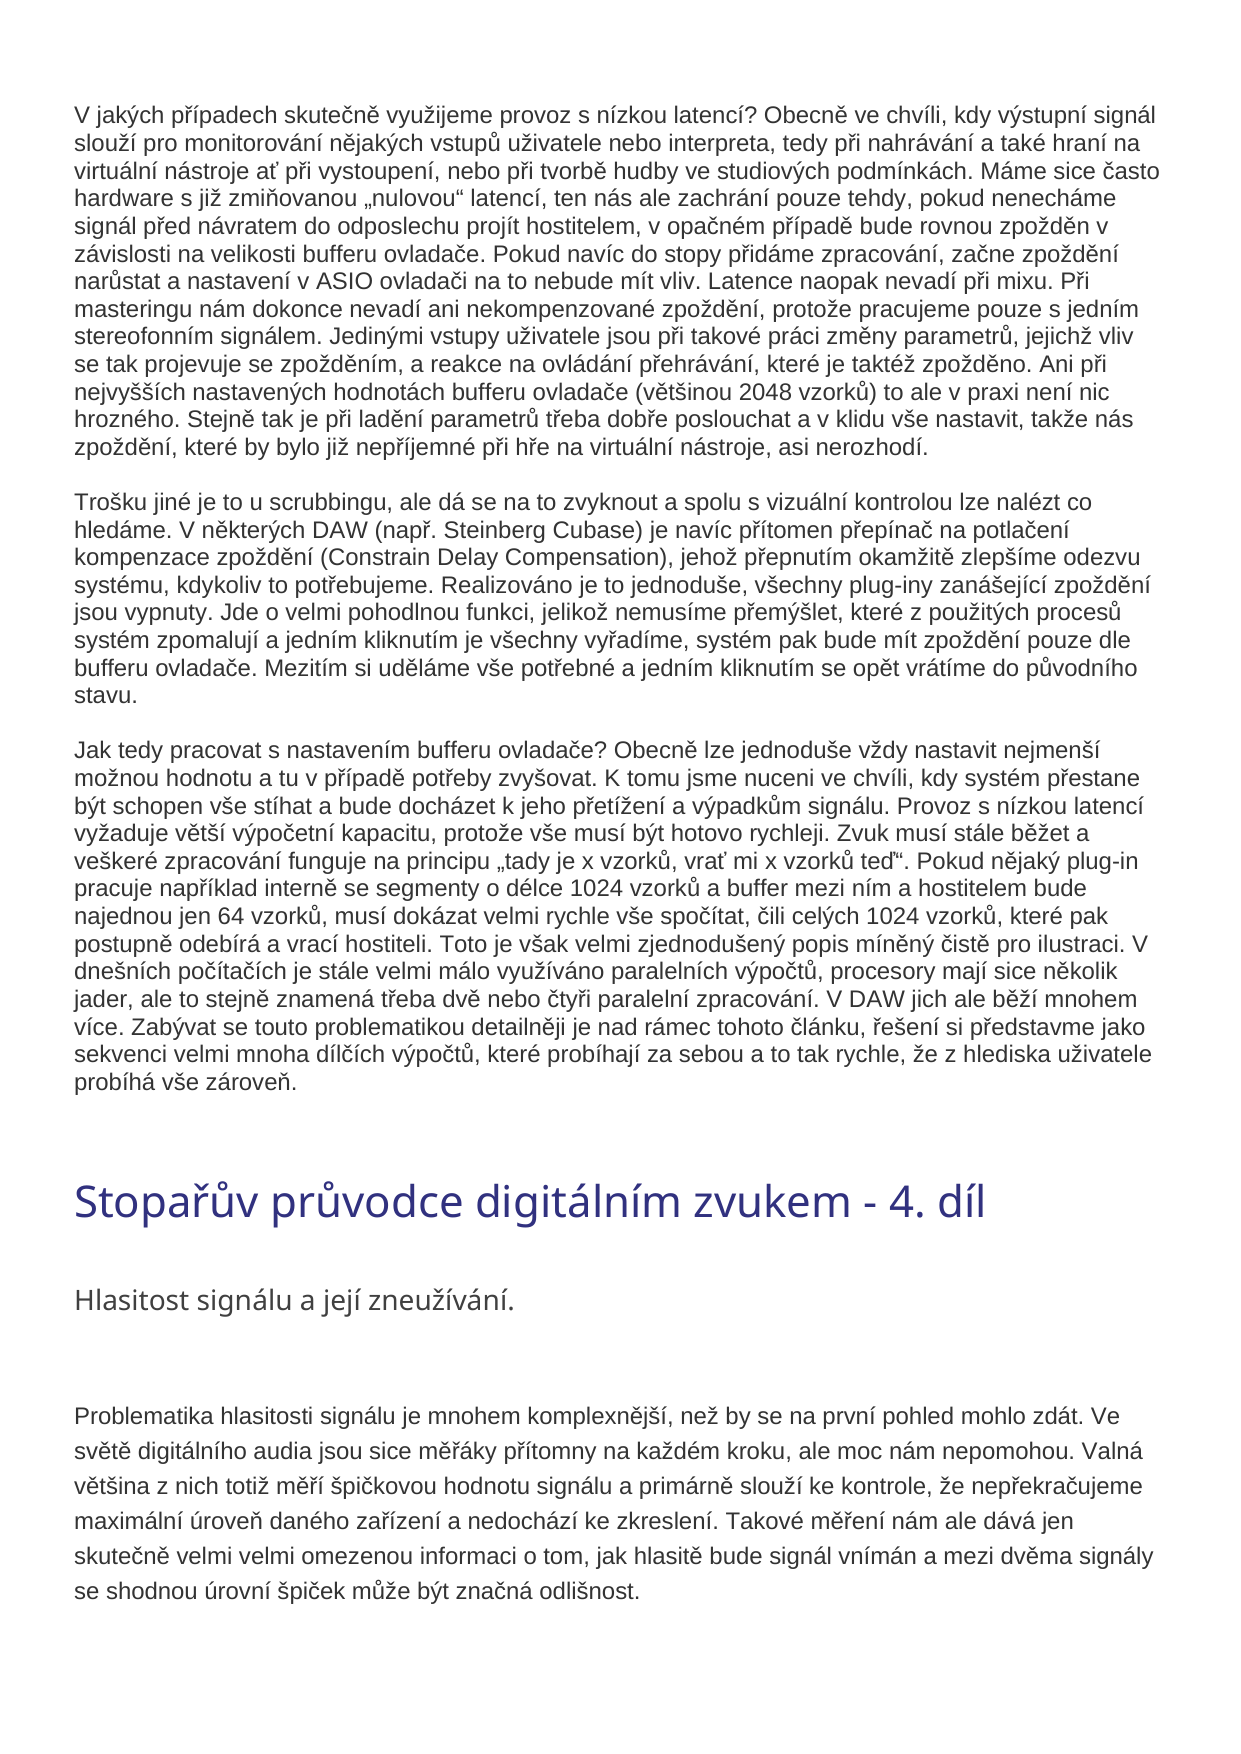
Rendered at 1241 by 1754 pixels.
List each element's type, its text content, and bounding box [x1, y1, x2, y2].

text Hlasitost signálu a její zneužívání. [74, 1280, 1167, 1353]
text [74, 74, 1167, 1123]
text Problematika hlasitosti signálu je mnohem komplexnější, než by se na první pohled mohlo zdát. Ve světě digitálního audia jsou sice měřáky přítomny na každém kroku, ale moc nám nepomohou. Valná většina z nich totiž měří špičkovou hodnotu signálu a primárně slouží ke kontrole, že nepřekračujeme maximální úroveň daného zařízení a nedochází ke zkreslení. Takové měření nám ale dává jen skutečně velmi velmi omezenou informaci o tom, jak hlasitě bude signál vnímán a mezi dvěma signály se shodnou úrovní špiček může být značná odlišnost. [74, 1359, 1167, 1604]
text Stopařův průvodce digitálním zvukem - 4. díl [74, 1143, 1167, 1230]
